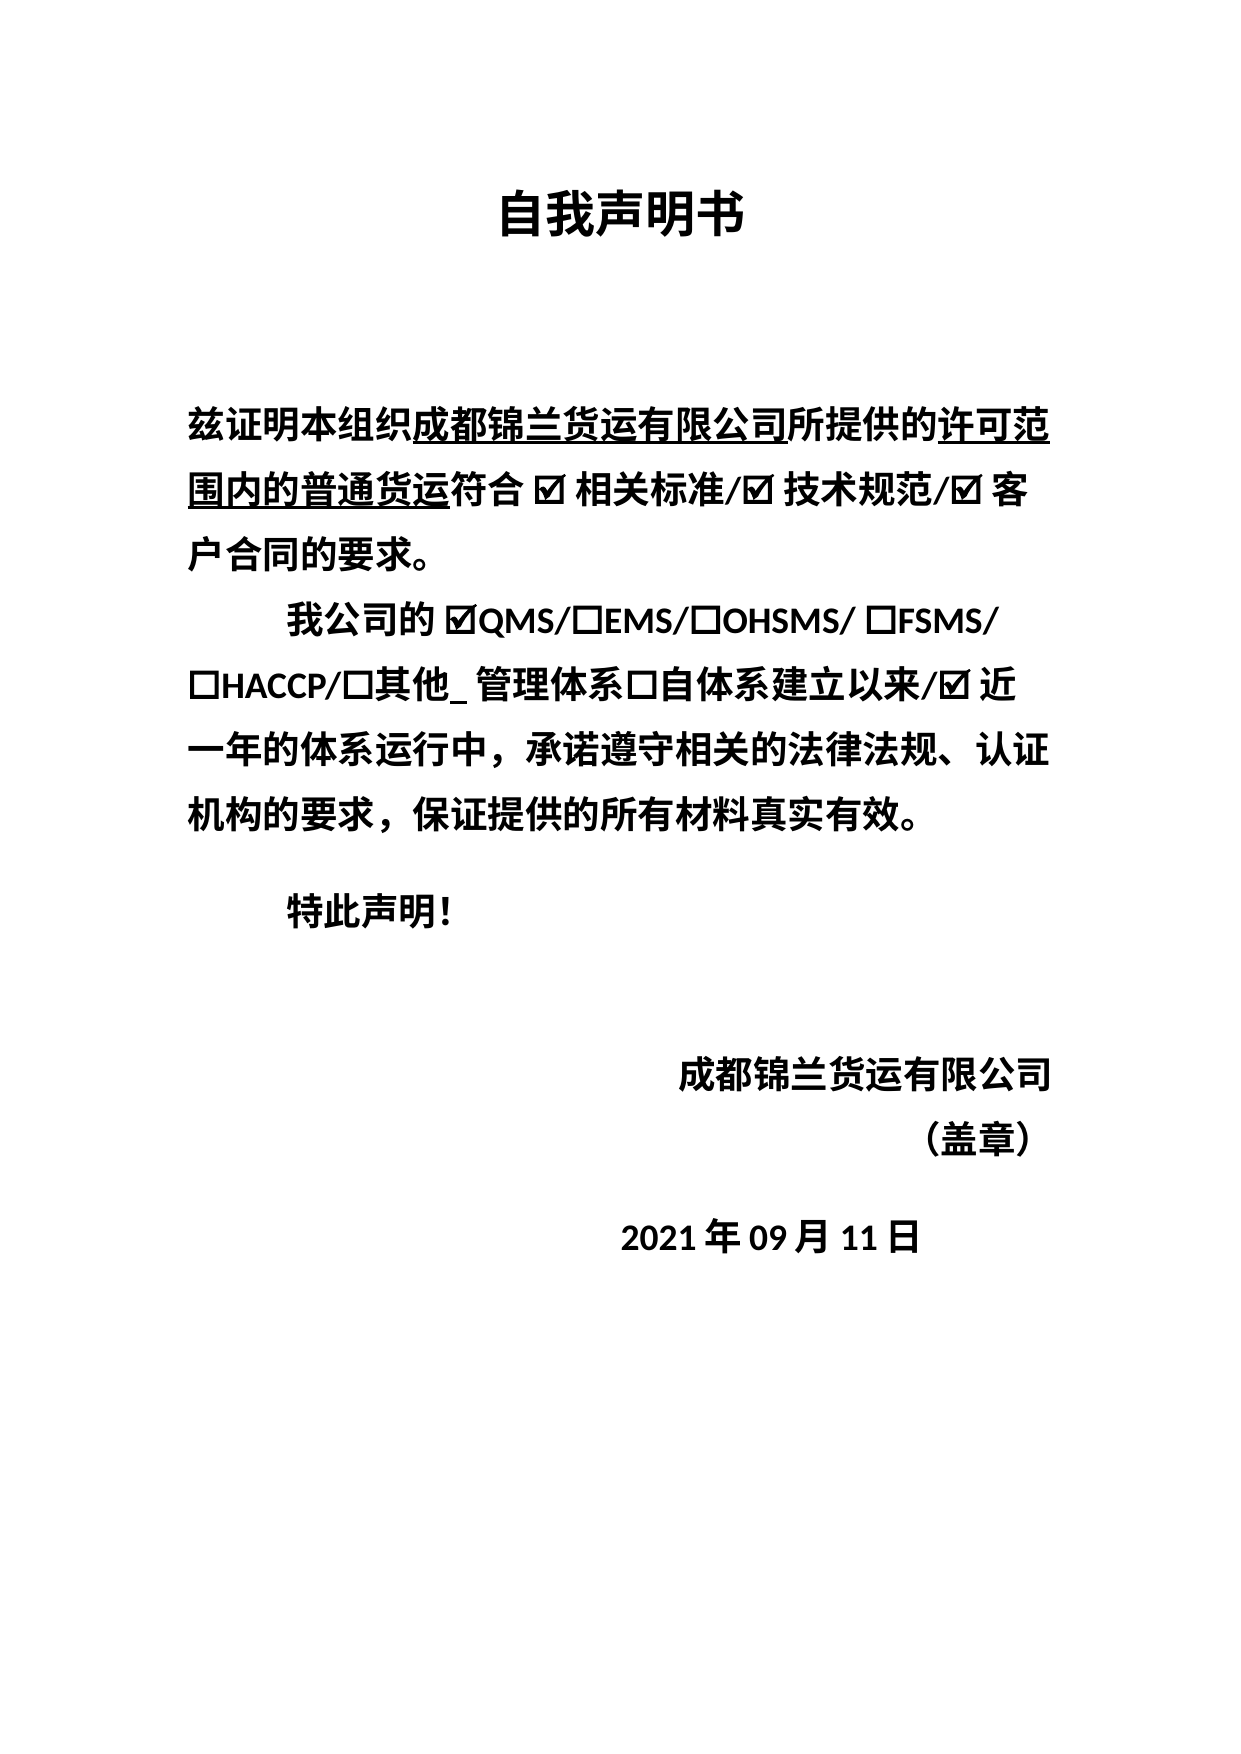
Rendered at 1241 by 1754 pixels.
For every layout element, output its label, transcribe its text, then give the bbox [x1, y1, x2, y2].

text 成都锦兰货运有限公司 [187, 1039, 1053, 1104]
text （盖章） [187, 1104, 1053, 1169]
text 自我声明书 [187, 162, 1053, 259]
text 兹证明本组织成都锦兰货运有限公司所提供的许可范围内的普通货运符合相关标准/技术规范/客户合同的要求。 [187, 389, 1053, 584]
text 我公司的QMS/EMS/OHSMS/ FSMS/ HACCP/其他 管理体系自体系建立以来/近一年的体系运行中，承诺遵守相关的法律法规、认证机构的要求，保证提供的所有材料真实有效。 [187, 584, 1053, 844]
text 特此声明！ [187, 877, 1053, 942]
text 2021年09月11日 [187, 1202, 1053, 1267]
